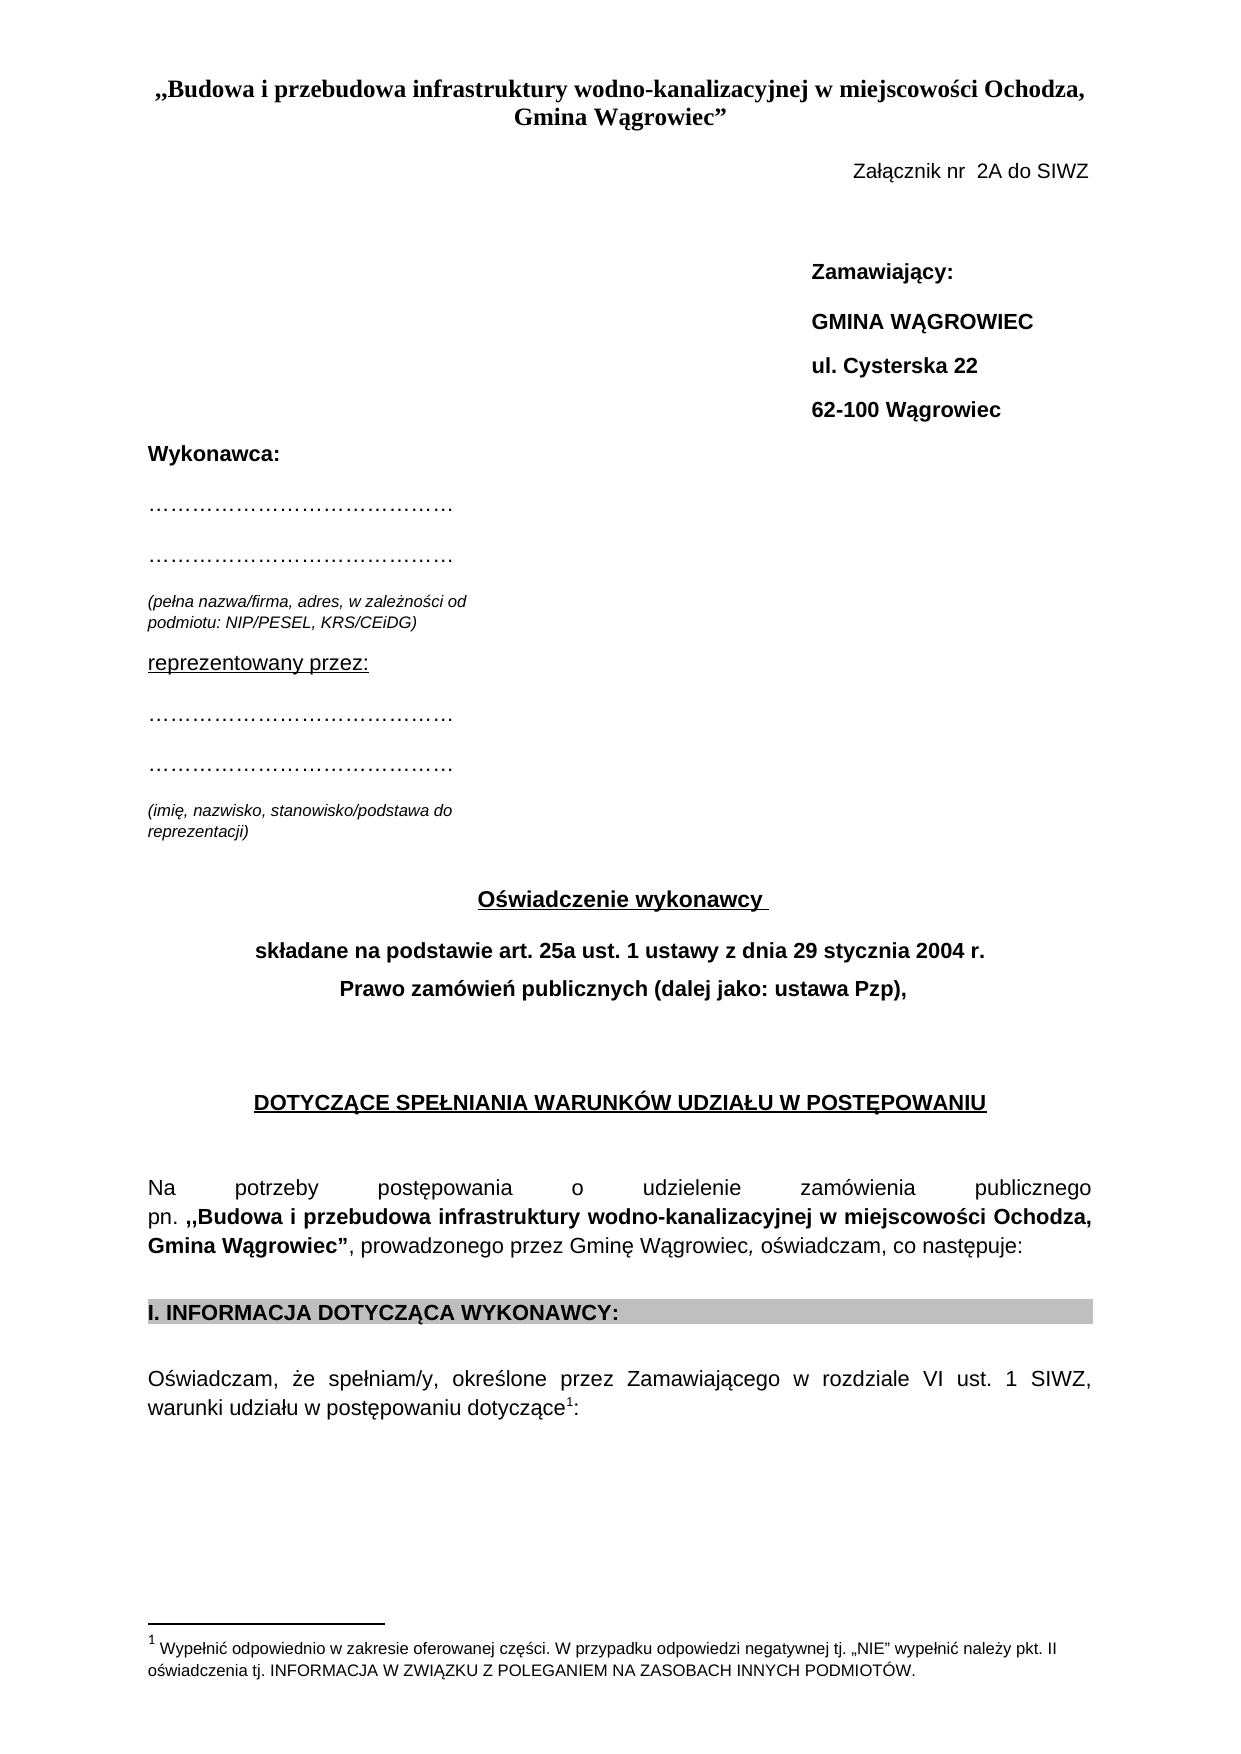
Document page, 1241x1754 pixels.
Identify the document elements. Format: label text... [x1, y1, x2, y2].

text reprezentowany przez: [148, 650, 1093, 675]
text Na potrzeby postępowania o udzielenie zamówienia publicznego pn. ,,Budowa i przebudowa infrastruktury wodno-kanalizacyjnej w miejscowości Ochodza, Gmina Wągrowiec”, prowadzonego przez Gminę Wągrowiec, oświadczam, co następuje: [148, 1175, 1093, 1258]
text ………………………………………………………………………… [148, 491, 472, 567]
text Oświadczenie wykonawcy [148, 886, 1093, 913]
text GMINA WĄGROWIEC [811, 309, 1093, 334]
text (imię, nazwisko, stanowisko/podstawa do reprezentacji) [148, 801, 472, 841]
text ………………………………………………………………………… [148, 700, 472, 776]
text Zamawiający: [811, 259, 1093, 284]
text składane na podstawie art. 25a ust. 1 ustawy z dnia 29 stycznia 2004 r. [148, 938, 1093, 963]
text Oświadczam, że spełniam/y, określone przez Zamawiającego w rozdziale VI ust. 1 SIWZ, warunki udziału w postępowaniu dotyczące: [148, 1366, 1093, 1420]
text 62-100 Wągrowiec [811, 397, 1093, 422]
text ul. Cysterska 22 [811, 353, 1093, 378]
text Prawo zamówień publicznych (dalej jako: ustawa Pzp), [148, 976, 1093, 1001]
text (pełna nazwa/firma, adres, w zależności od podmiotu: NIP/PESEL, KRS/CEiDG) [148, 592, 472, 632]
text I. INFORMACJA DOTYCZĄCA WYKONAWCY: [148, 1299, 1093, 1324]
text Wykonawca: [148, 441, 1093, 466]
text Załącznik nr 2A do SIWZ [694, 159, 1093, 183]
text DOTYCZĄCE SPEŁNIANIA WARUNKÓW UDZIAŁU W POSTĘPOWANIU [148, 1089, 1093, 1115]
